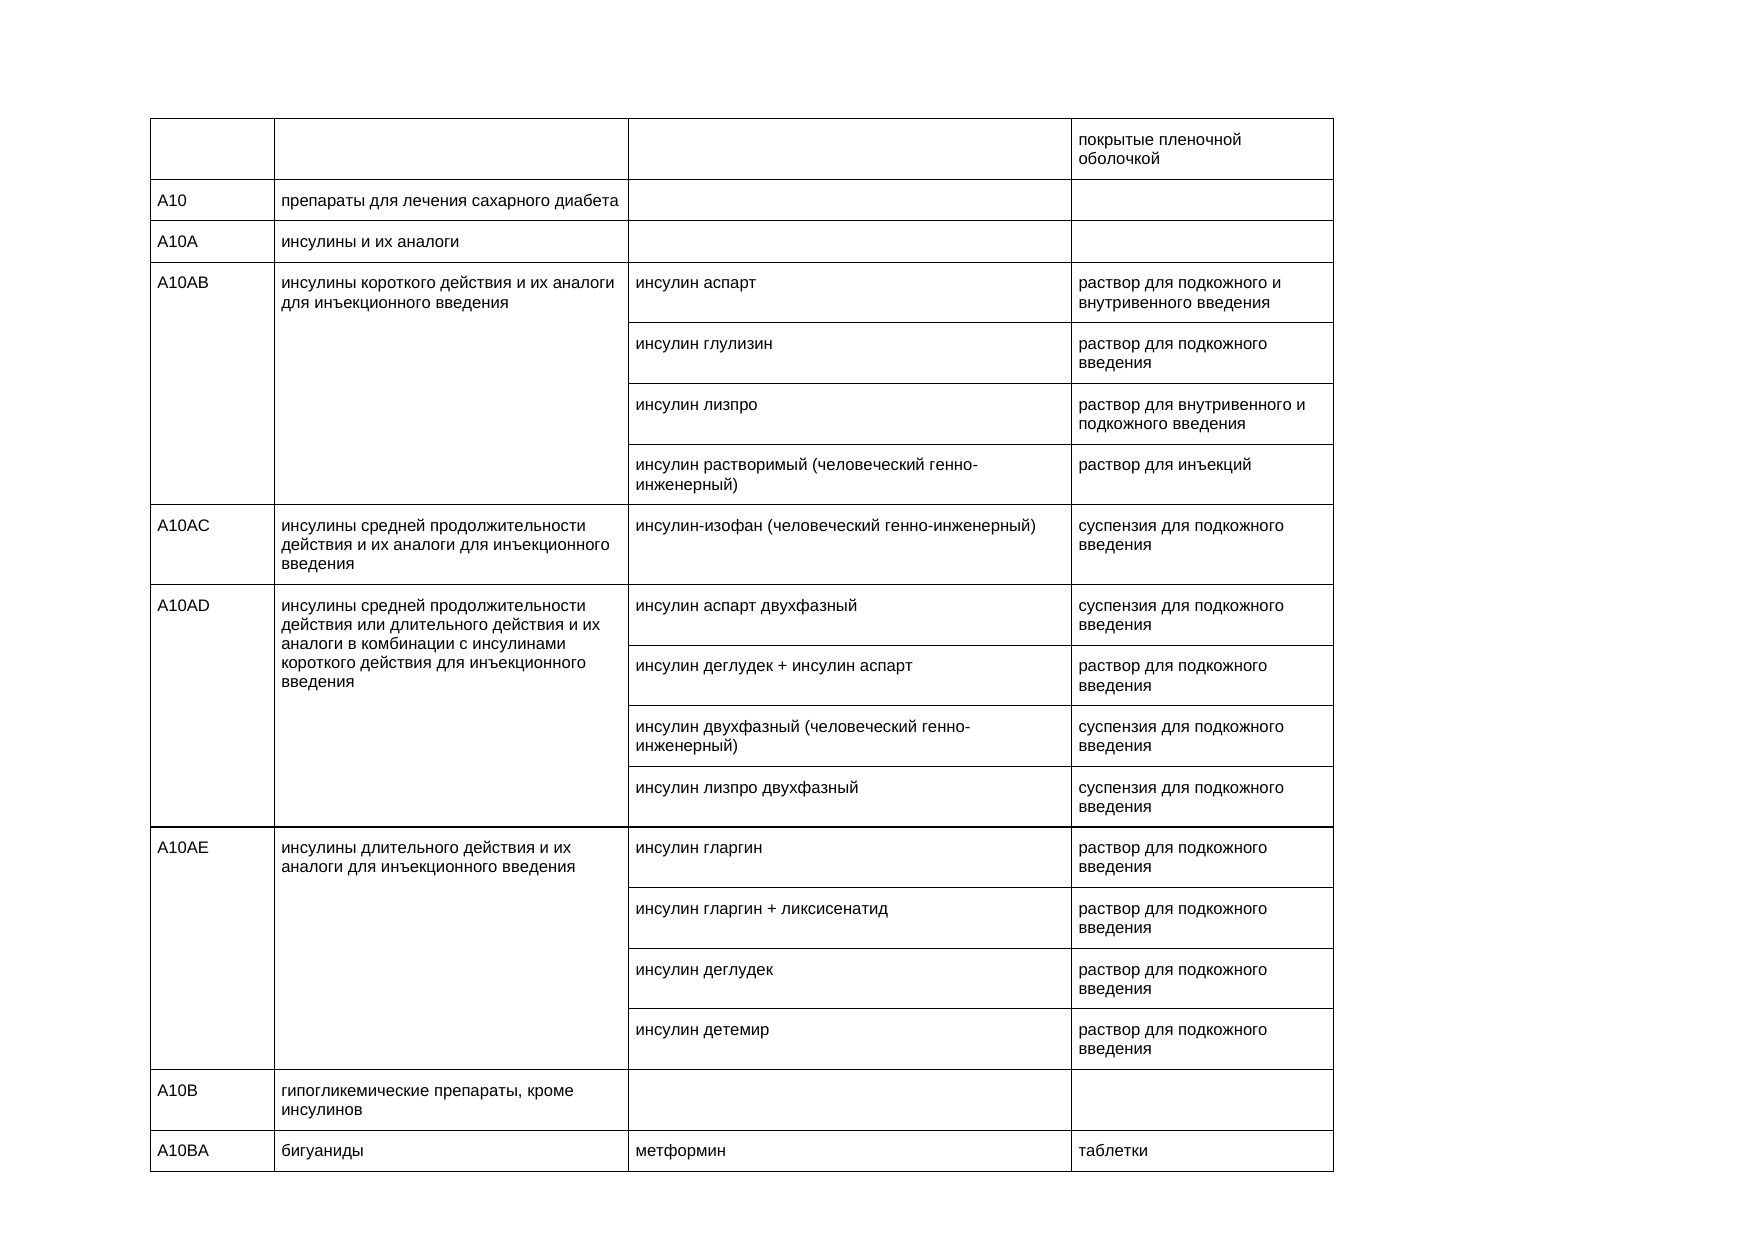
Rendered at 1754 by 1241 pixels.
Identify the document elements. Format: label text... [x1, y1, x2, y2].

table_cell инсулины средней продолжительности действия или длительного действия и их аналоги в комбинации с инсулинами короткого действия для инъекционного введения [275, 585, 628, 826]
table_cell инсулин лизпро [629, 384, 1071, 443]
table_cell [1072, 1070, 1333, 1129]
table_cell инсулин глулизин [629, 323, 1071, 383]
table_cell A10A [151, 221, 274, 262]
table_cell раствор для инъекций [1072, 445, 1333, 504]
table_cell инсулин детемир [629, 1009, 1071, 1069]
table_cell суспензия для подкожного введения [1072, 706, 1333, 766]
table_cell A10AC [151, 505, 274, 584]
table_cell A10AD [151, 585, 274, 826]
table_cell [1072, 221, 1333, 262]
table_cell инсулины короткого действия и их аналоги для инъекционного введения [275, 263, 628, 504]
table_cell инсулин двухфазный (человеческий генно-инженерный) [629, 706, 1071, 766]
table_cell [1072, 180, 1333, 220]
table_cell суспензия для подкожного введения [1072, 585, 1333, 644]
table_cell метформин [629, 1131, 1071, 1171]
table_cell инсулин растворимый (человеческий генно-инженерный) [629, 445, 1071, 504]
table_cell [629, 1070, 1071, 1129]
table_cell инсулин гларгин [629, 828, 1071, 887]
table_cell инсулины длительного действия и их аналоги для инъекционного введения [275, 828, 628, 1069]
table_cell бигуаниды [275, 1131, 628, 1171]
table_cell инсулин аспарт [629, 263, 1071, 322]
table_cell раствор для подкожного введения [1072, 888, 1333, 948]
table_cell раствор для внутривенного и подкожного введения [1072, 384, 1333, 443]
table_cell инсулин-изофан (человеческий генно-инженерный) [629, 505, 1071, 584]
table_cell раствор для подкожного введения [1072, 646, 1333, 705]
table_cell инсулин лизпро двухфазный [629, 767, 1071, 826]
table_cell суспензия для подкожного введения [1072, 767, 1333, 826]
table_cell инсулин аспарт двухфазный [629, 585, 1071, 644]
table_cell инсулины и их аналоги [275, 221, 628, 262]
table_cell A10BA [151, 1131, 274, 1171]
table_cell раствор для подкожного и внутривенного введения [1072, 263, 1333, 322]
table_cell [629, 221, 1071, 262]
table_cell препараты для лечения сахарного диабета [275, 180, 628, 220]
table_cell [1072, 119, 1333, 179]
table_cell таблетки [1072, 1131, 1333, 1171]
table_cell раствор для подкожного введения [1072, 949, 1333, 1008]
table_cell A10AE [151, 828, 274, 1069]
table_cell суспензия для подкожного введения [1072, 505, 1333, 584]
table_cell инсулин деглудек + инсулин аспарт [629, 646, 1071, 705]
table_cell раствор для подкожного введения [1072, 828, 1333, 887]
table_cell инсулин деглудек [629, 949, 1071, 1008]
table_cell A10 [151, 180, 274, 220]
table_cell инсулин гларгин + ликсисенатид [629, 888, 1071, 948]
table_cell A10AB [151, 263, 274, 504]
table_cell раствор для подкожного введения [1072, 323, 1333, 383]
table_cell раствор для подкожного введения [1072, 1009, 1333, 1069]
table_cell A10B [151, 1070, 274, 1129]
table_cell [629, 180, 1071, 220]
table_cell инсулины средней продолжительности действия и их аналоги для инъекционного введения [275, 505, 628, 584]
table_cell гипогликемические препараты, кроме инсулинов [275, 1070, 628, 1129]
